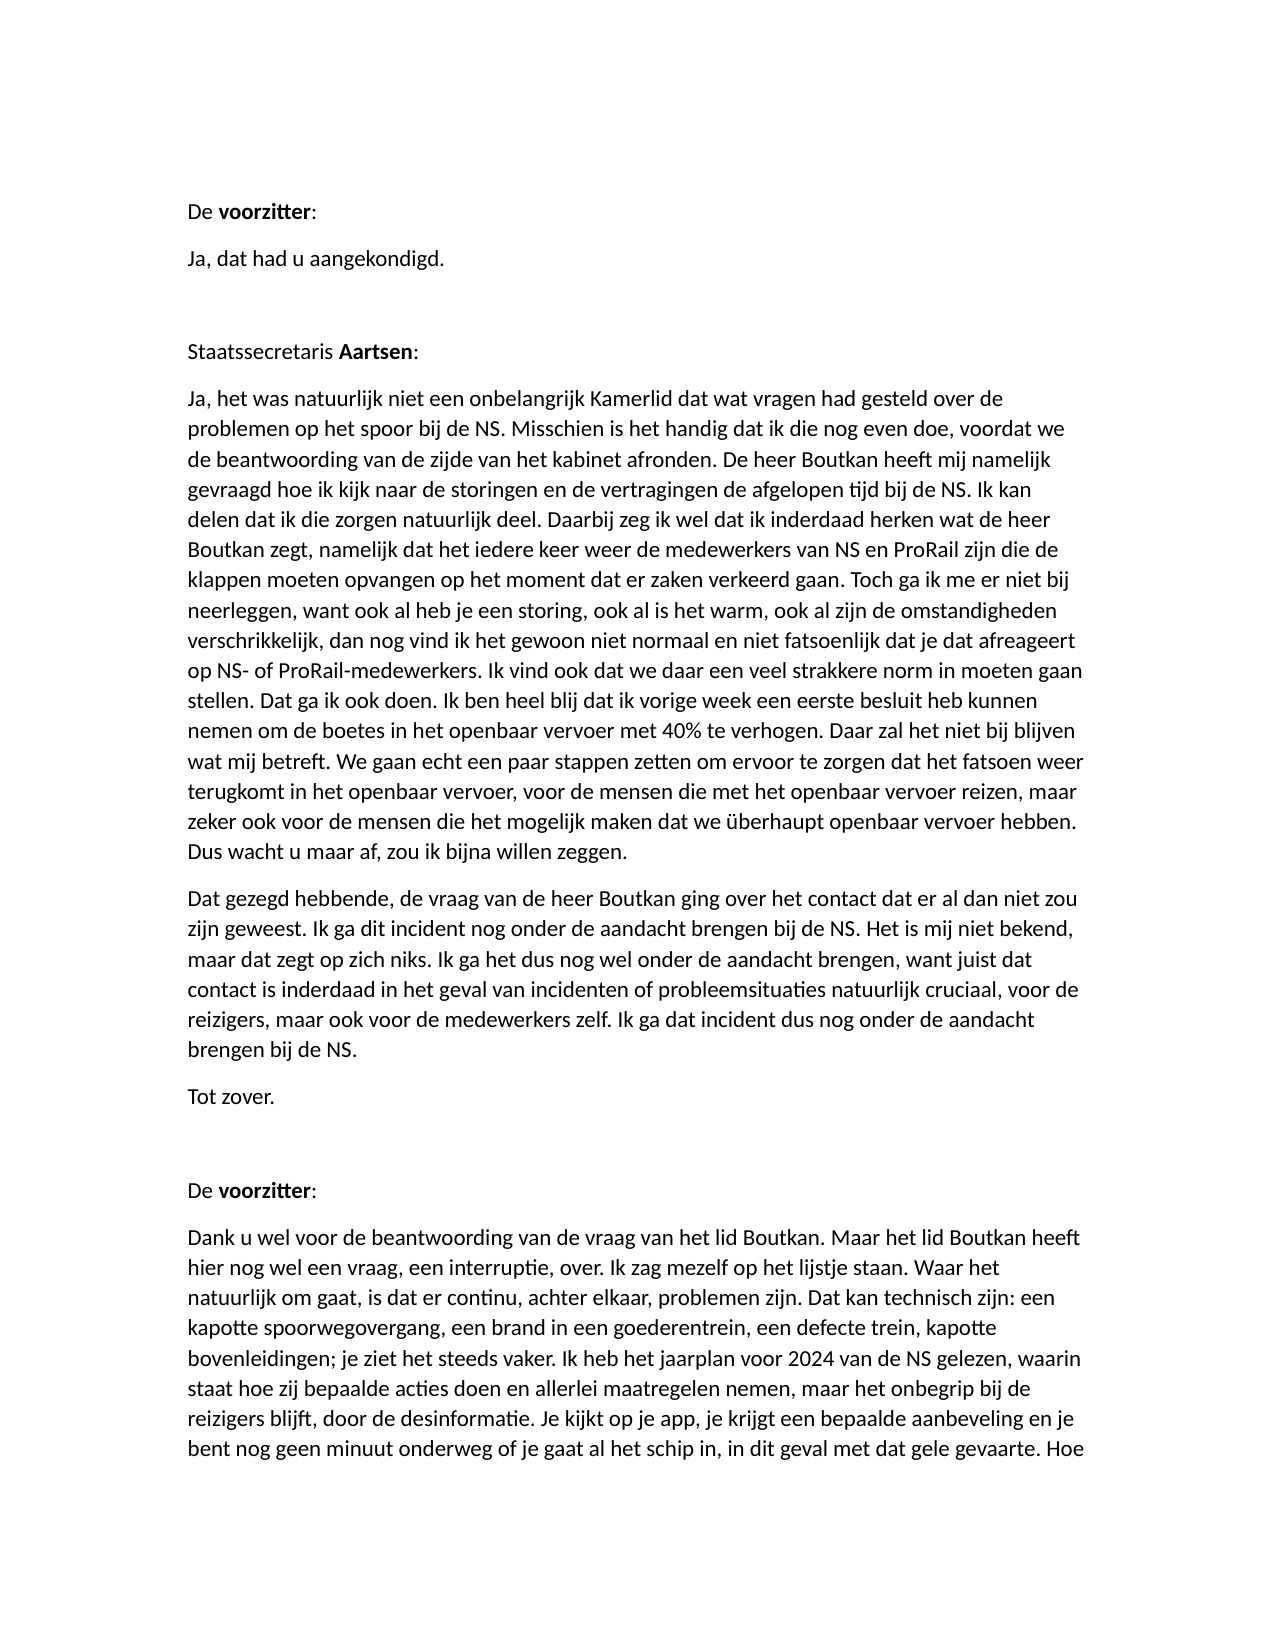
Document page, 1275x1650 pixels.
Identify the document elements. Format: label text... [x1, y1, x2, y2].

text Ja, dat had u aangekondigd. [187, 244, 1087, 272]
text Dat gezegd hebbende, de vraag van de heer Boutkan ging over het contact dat er al dan niet zou zijn geweest. Ik ga dit incident nog onder de aandacht brengen bij de NS. Het is mij niet bekend, maar dat zegt op zich niks. Ik ga het dus nog wel onder de aandacht brengen, want juist dat contact is inderdaad in het geval van incidenten of probleemsituaties natuurlijk cruciaal, voor de reizigers, maar ook voor de medewerkers zelf. Ik ga dat incident dus nog onder de aandacht brengen bij de NS. [187, 884, 1087, 1063]
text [187, 1223, 1087, 1462]
text Staatssecretaris Aartsen: [187, 337, 1087, 366]
text De voorzitter: [187, 197, 1087, 225]
text De voorzitter: [187, 1176, 1087, 1204]
text Tot zover. [187, 1082, 1087, 1110]
text Ja, het was natuurlijk niet een onbelangrijk Kamerlid dat wat vragen had gesteld over de problemen op het spoor bij de NS. Misschien is het handig dat ik die nog even doe, voordat we de beantwoording van de zijde van het kabinet afronden. De heer Boutkan heeft mij namelijk gevraagd hoe ik kijk naar de storingen en de vertragingen de afgelopen tijd bij de NS. Ik kan delen dat ik die zorgen natuurlijk deel. Daarbij zeg ik wel dat ik inderdaad herken wat de heer Boutkan zegt, namelijk dat het iedere keer weer de medewerkers van NS en ProRail zijn die de klappen moeten opvangen op het moment dat er zaken verkeerd gaan. Toch ga ik me er niet bij neerleggen, want ook al heb je een storing, ook al is het warm, ook al zijn de omstandigheden verschrikkelijk, dan nog vind ik het gewoon niet normaal en niet fatsoenlijk dat je dat afreageert op NS- of ProRail-medewerkers. Ik vind ook dat we daar een veel strakkere norm in moeten gaan stellen. Dat ga ik ook doen. Ik ben heel blij dat ik vorige week een eerste besluit heb kunnen nemen om de boetes in het openbaar vervoer met 40% te verhogen. Daar zal het niet bij blijven wat mij betreft. We gaan echt een paar stappen zetten om ervoor te zorgen dat het fatsoen weer terugkomt in het openbaar vervoer, voor de mensen die met het openbaar vervoer reizen, maar zeker ook voor de mensen die het mogelijk maken dat we überhaupt openbaar vervoer hebben. Dus wacht u maar af, zou ik bijna willen zeggen. [187, 384, 1087, 866]
